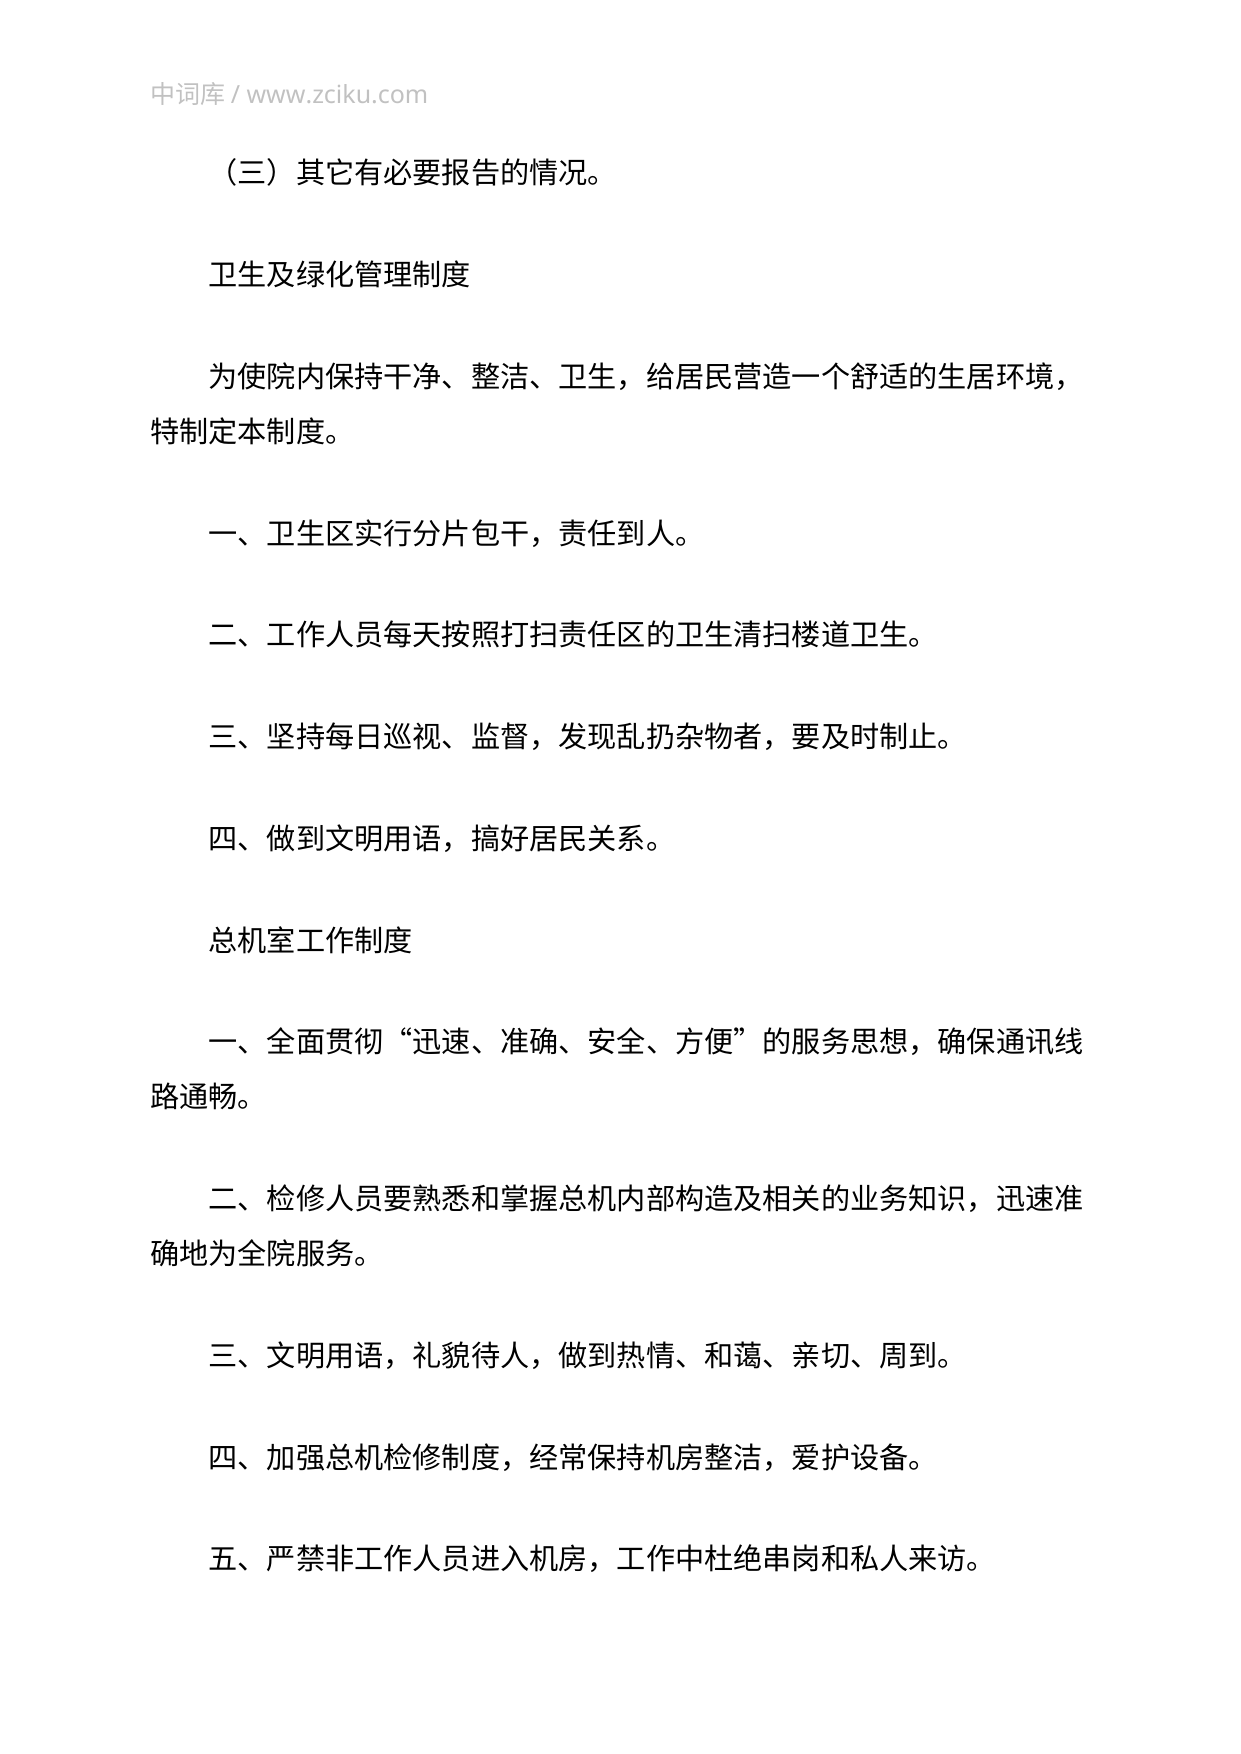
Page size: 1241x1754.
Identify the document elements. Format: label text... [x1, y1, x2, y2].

text 一、全面贯彻“迅速、准确、安全、方便”的服务思想，确保通讯线路通畅。 [150, 1019, 1090, 1116]
text 二、工作人员每天按照打扫责任区的卫生清扫楼道卫生。 [150, 612, 1090, 654]
text 二、检修人员要熟悉和掌握总机内部构造及相关的业务知识，迅速准确地为全院服务。 [150, 1176, 1090, 1273]
text 四、做到文明用语，搞好居民关系。 [150, 816, 1090, 858]
text 四、加强总机检修制度，经常保持机房整洁，爱护设备。 [150, 1434, 1090, 1476]
text 一、卫生区实行分片包干，责任到人。 [150, 510, 1090, 552]
text 总机室工作制度 [150, 917, 1090, 959]
text （三）其它有必要报告的情况。 [150, 150, 1090, 192]
text 为使院内保持干净、整洁、卫生，给居民营造一个舒适的生居环境，特制定本制度。 [150, 353, 1090, 451]
text 五、严禁非工作人员进入机房，工作中杜绝串岗和私人来访。 [150, 1536, 1090, 1578]
text 三、文明用语，礼貌待人，做到热情、和蔼、亲切、周到。 [150, 1332, 1090, 1375]
text 三、坚持每日巡视、监督，发现乱扔杂物者，要及时制止。 [150, 714, 1090, 756]
text 卫生及绿化管理制度 [150, 252, 1090, 294]
